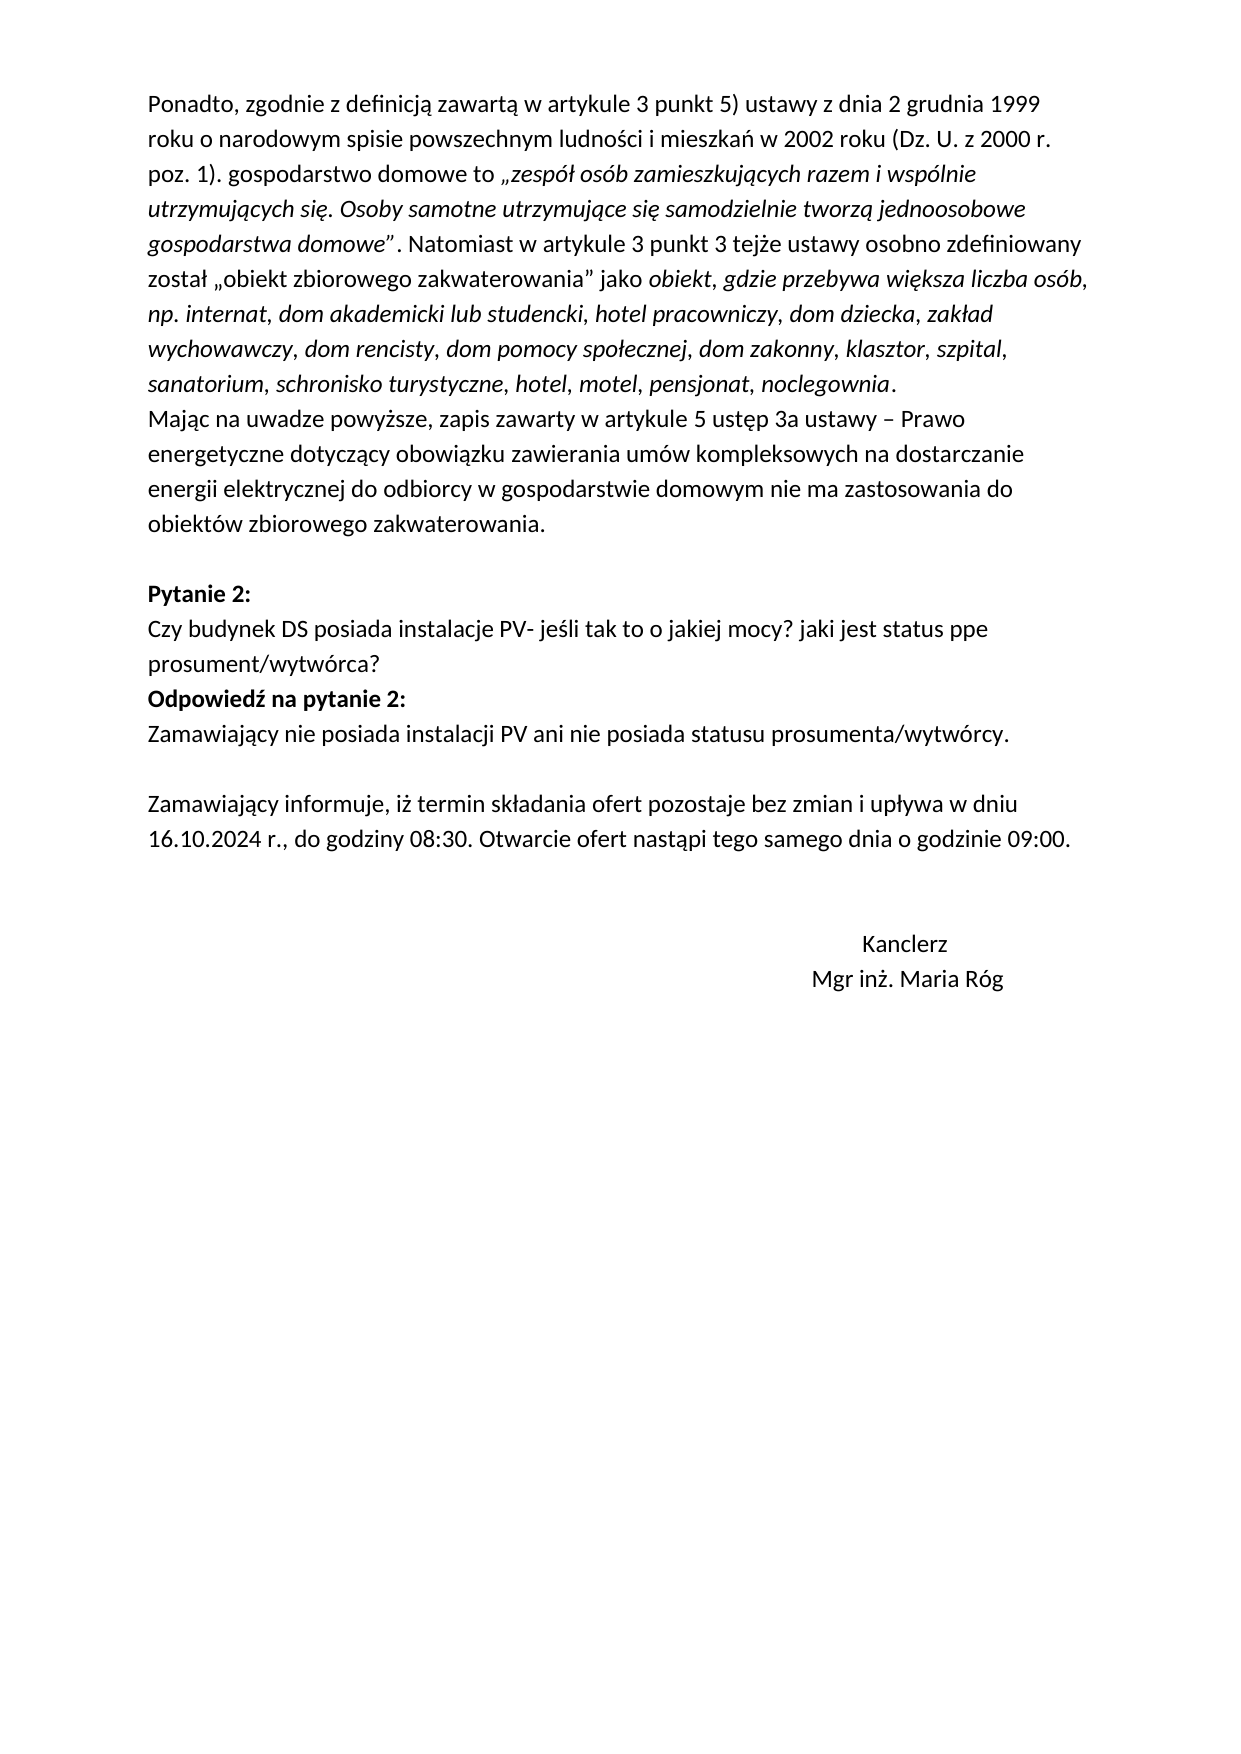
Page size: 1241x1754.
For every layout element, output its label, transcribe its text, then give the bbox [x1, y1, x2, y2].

text Pytanie 2: [148, 579, 1093, 609]
text Czy budynek DS posiada instalacje PV- jeśli tak to o jakiej mocy? jaki jest status ppe prosument/wytwórca? Odpowiedź na pytanie 2: [148, 614, 1093, 714]
text Mając na uwadze powyższe, zapis zawarty w artykule 5 ustęp 3a ustawy – Prawo energetyczne dotyczący obowiązku zawierania umów kompleksowych na dostarczanie energii elektrycznej do odbiorcy w gospodarstwie domowym nie ma zastosowania do obiektów zbiorowego zakwaterowania. [148, 404, 1093, 539]
text Zamawiający informuje, iż termin składania ofert pozostaje bez zmian i upływa w dniu 16.10.2024 r., do godziny 08:30. Otwarcie ofert nastąpi tego samego dnia o godzinie 09:00. [148, 789, 1093, 854]
text Ponadto, zgodnie z definicją zawartą w artykule 3 punkt 5) ustawy z dnia 2 grudnia 1999 roku o narodowym spisie powszechnym ludności i mieszkań w 2002 roku (Dz. U. z 2000 r. poz. 1). gospodarstwo domowe to „zespół osób zamieszkujących razem i wspólnie utrzymujących się. Osoby samotne utrzymujące się samodzielnie tworzą jednoosobowe gospodarstwa domowe”. Natomiast w artykule 3 punkt 3 tejże ustawy osobno zdefiniowany został „obiekt zbiorowego zakwaterowania” jako obiekt, gdzie przebywa większa liczba osób, np. internat, dom akademicki lub studencki, hotel pracowniczy, dom dziecka, zakład wychowawczy, dom rencisty, dom pomocy społecznej, dom zakonny, klasztor, szpital, sanatorium, schronisko turystyczne, hotel, motel, pensjonat, noclegownia. [148, 89, 1093, 399]
text Mgr inż. Maria Róg [811, 964, 1093, 994]
text Kanclerz [811, 929, 1093, 959]
text Zamawiający nie posiada instalacji PV ani nie posiada statusu prosumenta/wytwórcy. [148, 719, 1093, 749]
